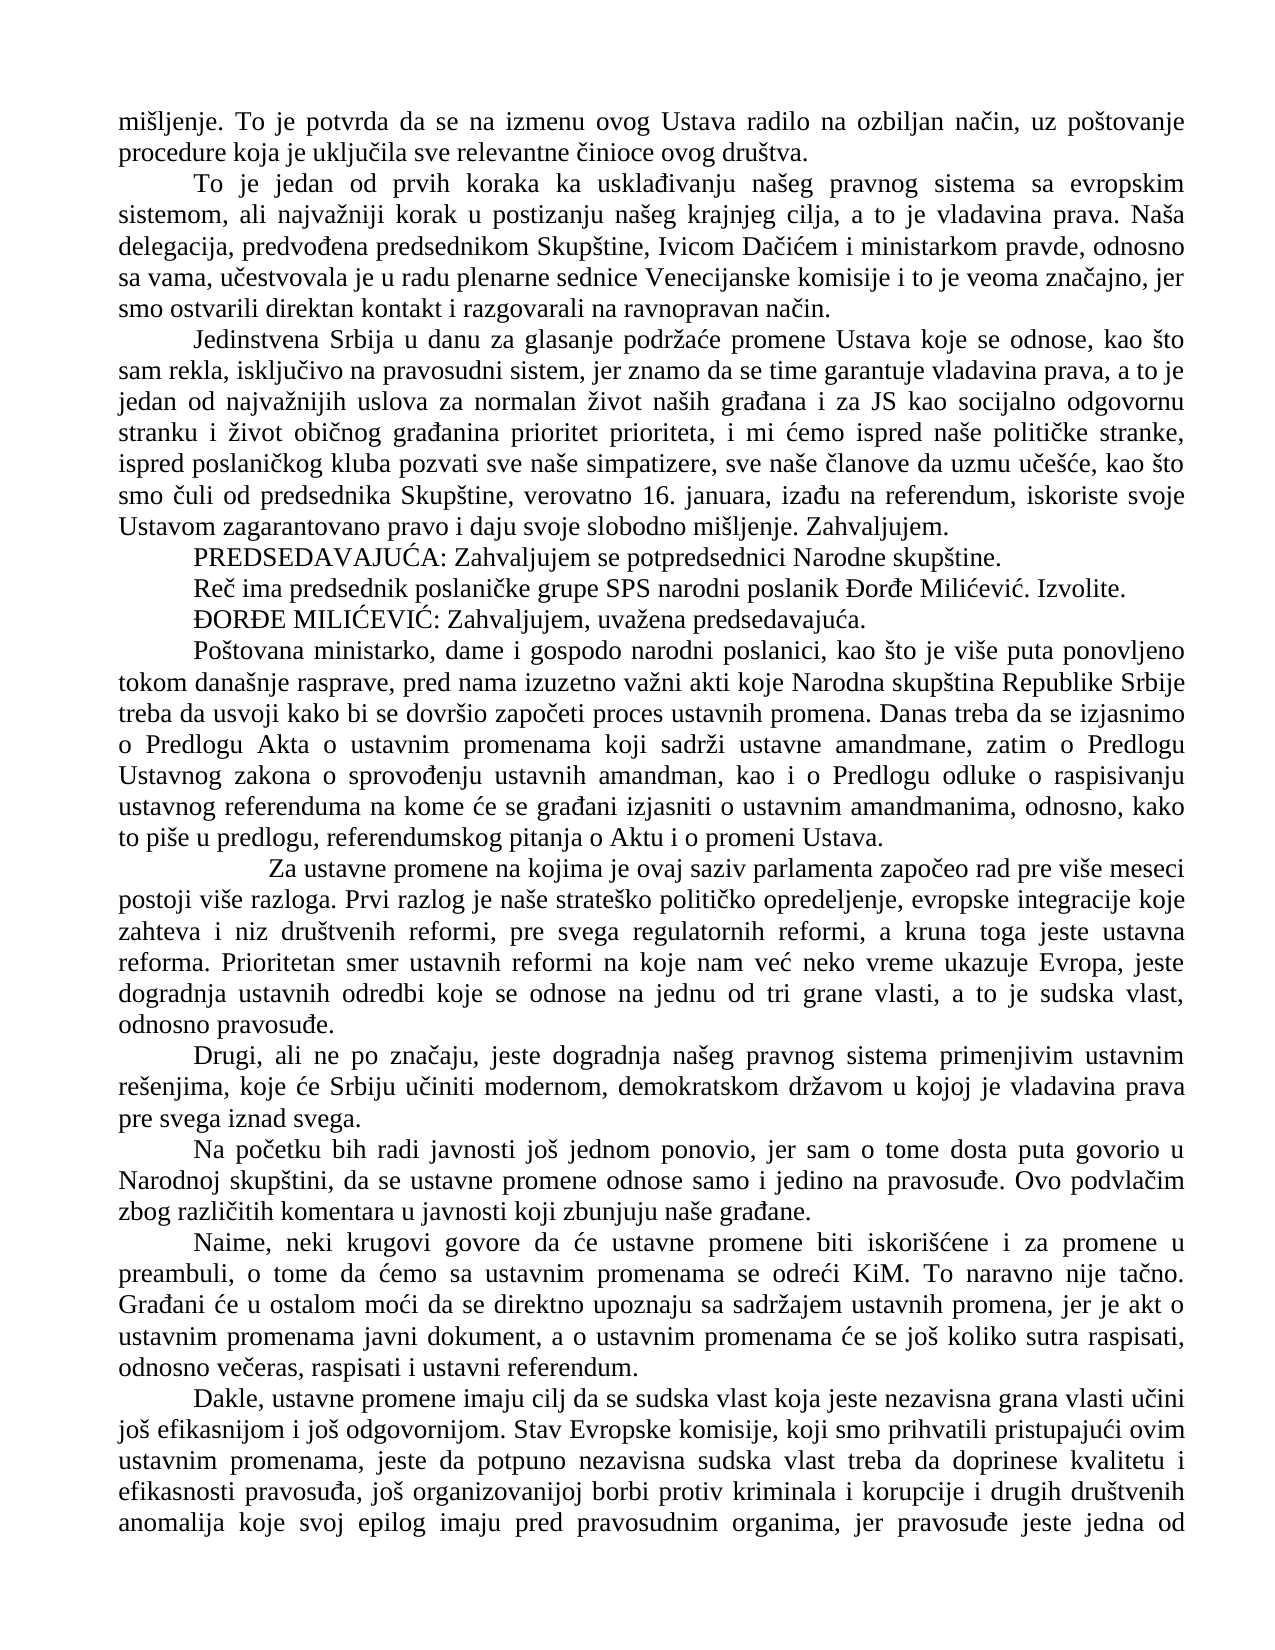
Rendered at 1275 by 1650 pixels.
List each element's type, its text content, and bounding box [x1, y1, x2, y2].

text Na početku bih radi javnosti još jednom ponovio, jer sam o tome dosta puta govorio u Narodnoj skupštini, da se ustavne promene odnose samo i jedino na pravosuđe. Ovo podvlačim zbog različitih komentara u javnosti koji zbunjuju naše građane. [118, 1133, 1186, 1226]
text Drugi, ali ne po značaju, jeste dogradnja našeg pravnog sistema primenjivim ustavnim rešenjima, koje će Srbiju učiniti modernom, demokratskom državom u kojoj je vladavina prava pre svega iznad svega. [118, 1039, 1186, 1133]
text To je jedan od prvih koraka ka usklađivanju našeg pravnog sistema sa evropskim sistemom, ali najvažniji korak u postizanju našeg krajnjeg cilja, a to je vladavina prava. Naša delegacija, predvođena predsednikom Skupštine, Ivicom Dačićem i ministarkom pravde, odnosno sa vama, učestvovala je u radu plenarne sednice Venecijanske komisije i to je veoma značajno, jer smo ostvarili direktan kontakt i razgovarali na ravnopravan način. [118, 167, 1186, 323]
text Jedinstvena Srbija u danu za glasanje podržaće promene Ustava koje se odnose, kao što sam rekla, isključivo na pravosudni sistem, jer znamo da se time garantuje vladavina prava, a to je jedan od najvažnijih uslova za normalan život naših građana i za JS kao socijalno odgovornu stranku i život običnog građanina prioritet prioriteta, i mi ćemo ispred naše političke stranke, ispred poslaničkog kluba pozvati sve naše simpatizere, sve naše članove da uzmu učešće, kao što smo čuli od predsednika Skupštine, verovatno 16. januara, izađu na referendum, iskoriste svoje Ustavom zagarantovano pravo i daju svoje slobodno mišljenje. Zahvaljujem. [118, 323, 1186, 541]
text Naime, neki krugovi govore da će ustavne promene biti iskorišćene i za promene u preambuli, o tome da ćemo sa ustavnim promenama se odreći KiM. To naravno nije tačno. Građani će u ostalom moći da se direktno upoznaju sa sadržajem ustavnih promena, jer je akt o ustavnim promenama javni dokument, a o ustavnim promenama će se još koliko sutra raspisati, odnosno večeras, raspisati i ustavni referendum. [118, 1226, 1186, 1382]
text Za ustavne promene na kojima je ovaj saziv parlamenta započeo rad pre više meseci postoji više razloga. Prvi razlog je naše strateško političko opredeljenje, evropske integracije koje zahteva i niz društvenih reformi, pre svega regulatornih reformi, a kruna toga jeste ustavna reforma. Prioritetan smer ustavnih reformi na koje nam već neko vreme ukazuje Evropa, jeste dogradnja ustavnih odredbi koje se odnose na jednu od tri grane vlasti, a to je sudska vlast, odnosno pravosuđe. [118, 852, 1186, 1039]
text Reč ima predsednik poslaničke grupe SPS narodni poslanik Đorđe Milićević. Izvolite. [118, 572, 1186, 603]
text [118, 105, 1186, 167]
text ĐORĐE MILIĆEVIĆ: Zahvaljujem, uvažena predsedavajuća. [118, 603, 1186, 634]
text PREDSEDAVAJUĆA: Zahvaljujem se potpredsednici Narodne skupštine. [118, 541, 1186, 572]
text Poštovana ministarko, dame i gospodo narodni poslanici, kao što je više puta ponovljeno tokom današnje rasprave, pred nama izuzetno važni akti koje Narodna skupština Republike Srbije treba da usvoji kako bi se dovršio započeti proces ustavnih promena. Danas treba da se izjasnimo o Predlogu Akta o ustavnim promenama koji sadrži ustavne amandmane, zatim o Predlogu Ustavnog zakona o sprovođenju ustavnih amandman, kao i o Predlogu odluke o raspisivanju ustavnog referenduma na kome će se građani izjasniti o ustavnim amandmanima, odnosno, kako to piše u predlogu, referendumskog pitanja o Aktu i o promeni Ustava. [118, 634, 1186, 852]
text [118, 1382, 1186, 1538]
